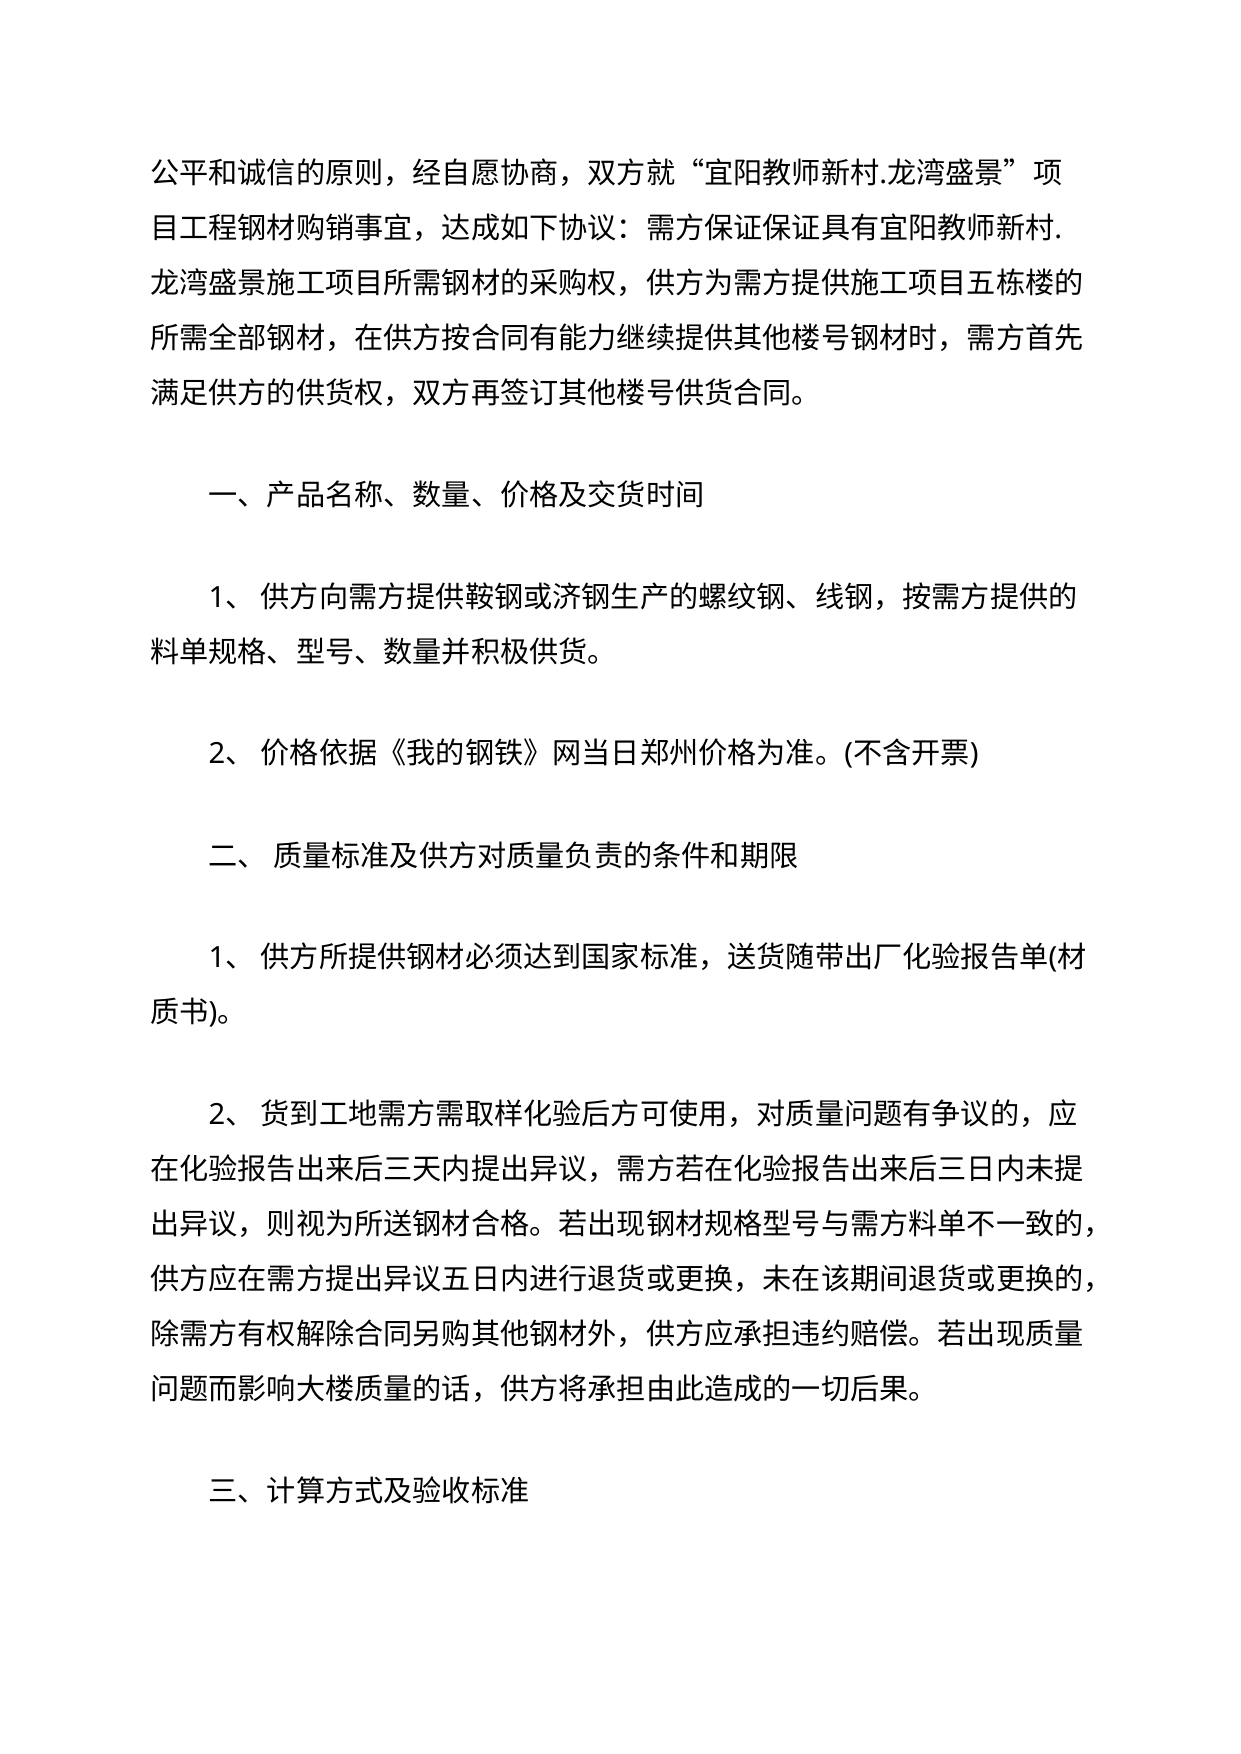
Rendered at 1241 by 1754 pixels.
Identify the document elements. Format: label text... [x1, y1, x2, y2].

text 二、 质量标准及供方对质量负责的条件和期限 [150, 832, 1090, 874]
text 2、 货到工地需方需取样化验后方可使用，对质量问题有争议的，应在化验报告出来后三天内提出异议，需方若在化验报告出来后三日内未提出异议，则视为所送钢材合格。若出现钢材规格型号与需方料单不一致的，供方应在需方提出异议五日内进行退货或更换，未在该期间退货或更换的，除需方有权解除合同另购其他钢材外，供方应承担违约赔偿。若出现质量问题而影响大楼质量的话，供方将承担由此造成的一切后果。 [150, 1091, 1090, 1408]
text 一、产品名称、数量、价格及交货时间 [150, 472, 1090, 514]
text 1、 供方向需方提供鞍钢或济钢生产的螺纹钢、线钢，按需方提供的料单规格、型号、数量并积极供货。 [150, 573, 1090, 671]
text 三、计算方式及验收标准 [150, 1467, 1090, 1509]
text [150, 150, 1090, 412]
text 1、 供方所提供钢材必须达到国家标准，送货随带出厂化验报告单(材质书)。 [150, 934, 1090, 1031]
text 2、 价格依据《我的钢铁》网当日郑州价格为准。(不含开票) [150, 730, 1090, 772]
